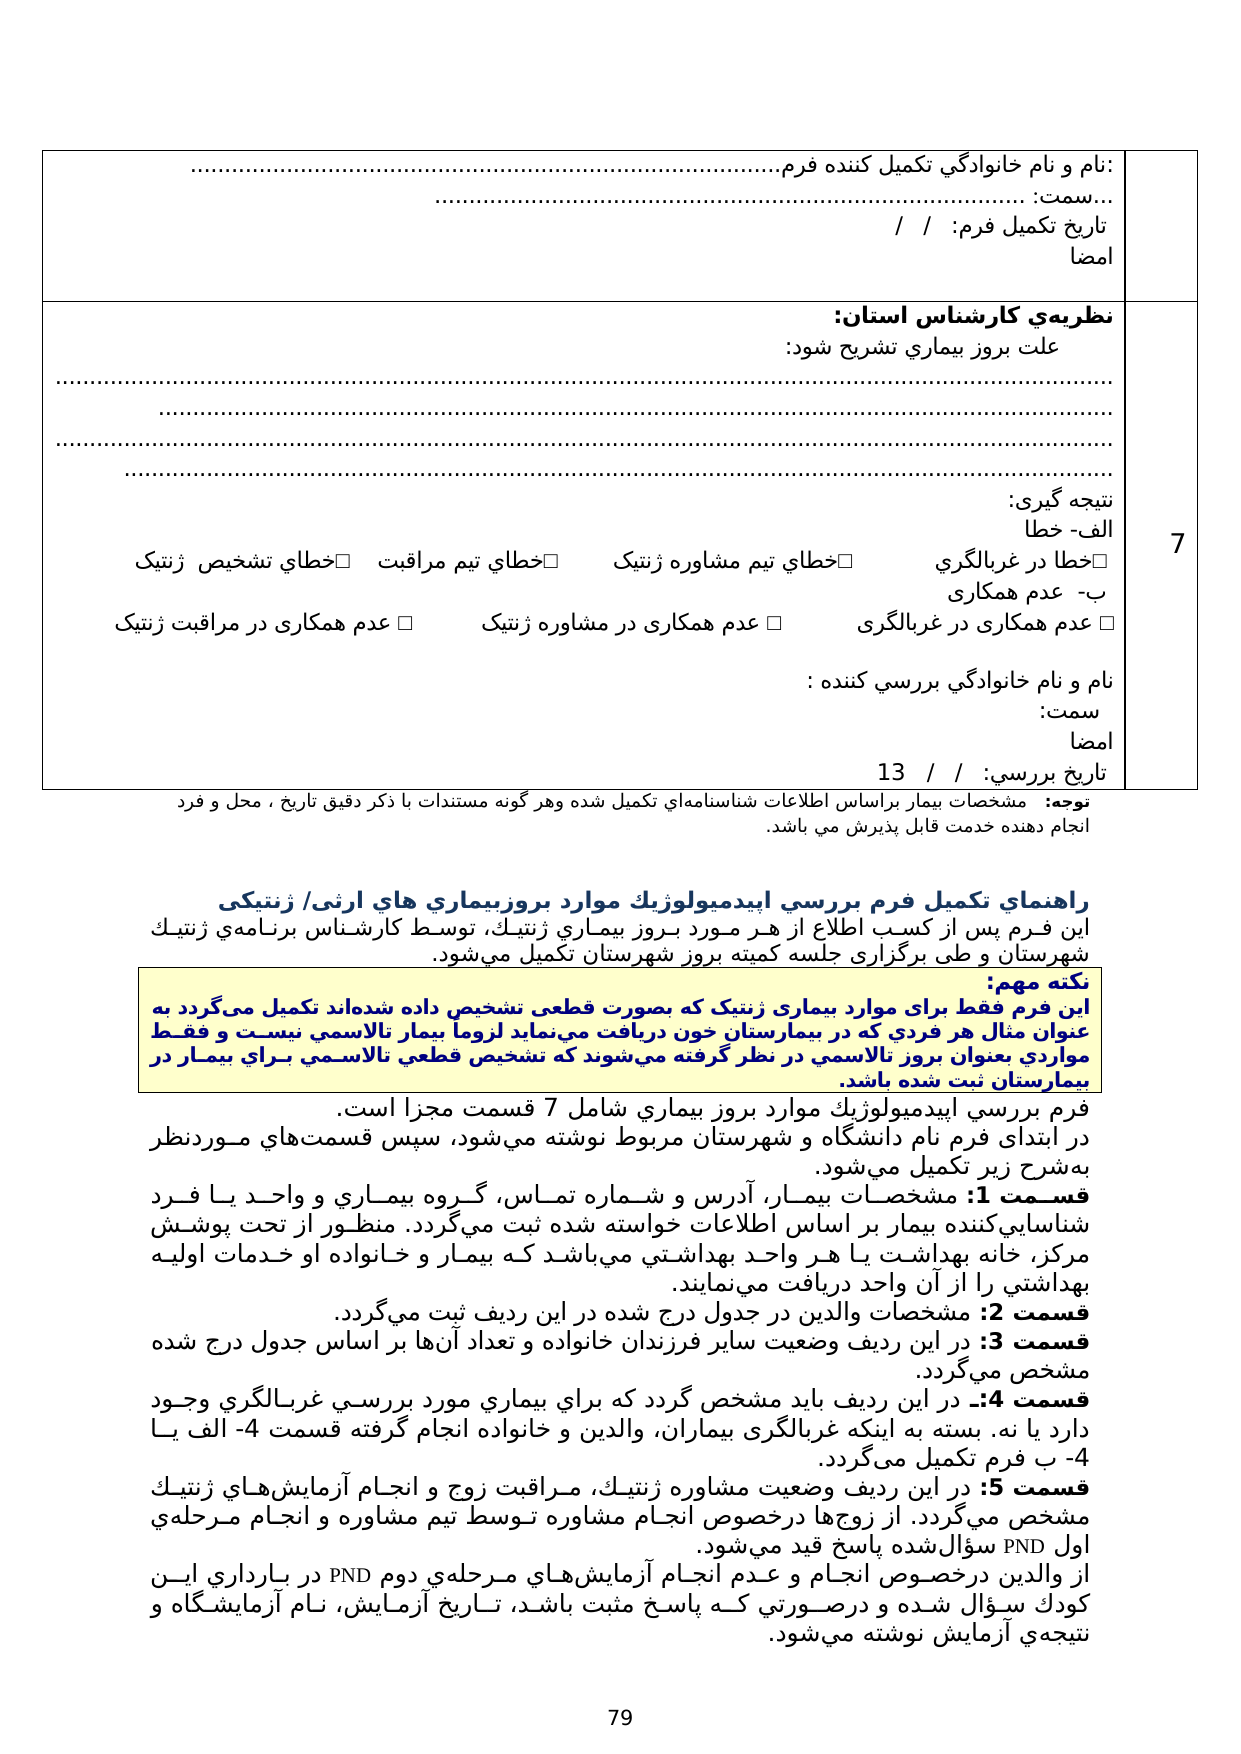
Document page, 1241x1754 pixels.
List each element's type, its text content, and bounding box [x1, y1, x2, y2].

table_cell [43, 151, 1124, 301]
table_cell 7 [1126, 302, 1197, 789]
table_cell نظريه‌ي کارشناس استان: علت بروز بيماري تشریح شود: ..................................................................................................................................................................................................................................................................................................... .......................................................................................................................................................................................................................................................................................................... نتیجه گیری: الف- خطا □خطا در غربالگري □خطاي تيم مشاوره ژنتيک □خطاي تيم مراقبت □خطاي تشخیص ژنتيک ب- عدم همکاری □ عدم همکاری در غربالگری □ عدم همکاری در مشاوره ژنتیک □ عدم همکاری در مراقبت ژنتیک نام و نام‌ خانوادگي بررسي کننده : سمت: امضا تاريخ بررسي: / / 13 [43, 302, 1124, 789]
text قسمت 3: در اين رديف وضعيت ساير فرزندان خانواده و تعداد آن‌ها بر اساس جدول درج شده مشخص مي‌گردد. [150, 1326, 1090, 1384]
text قسمت 1: مشخصات بيمار، آدرس و شماره تماس، گروه بيماري و واحد يا فرد شناسايي‌كننده بيمار بر اساس اطلاعات خواسته شده ثبت مي‌گردد. منظور از تحت پوشش مرکز، خانه بهداشت يا هر واحد بهداشتي مي‌باشد که بيمار و خانواده او خدمات اوليه بهداشتي را از آن واحد دريافت مي‌نمايند. [150, 1180, 1090, 1297]
text قسمت 4: در اين رديف بايد مشخص گردد كه براي بيماري مورد بررسي غربالگري وجود دارد يا نه. بسته به اینکه غربالگری بیماران، والدین و خانواده انجام گرفته قسمت 4- الف یا 4- ب فرم تکمیل می‌گردد. [150, 1384, 1090, 1472]
subtitle راهنماي تكميل فرم بررسي اپيدميولوژيك موارد بروزبيماري هاي ارثی/ ژنتيکی [150, 887, 1090, 914]
table_header نكته مهم: این فرم فقط برای موارد بیماری ژنتیک که بصورت قطعی تشخیص داده شده‌اند تکمیل می‌گردد به عنوان مثال هر فردي كه در بيمارستان خون دريافت مي‌نمايد لزوماً بيمار تالاسمي نيست و فقط مواردي بعنوان بروز تالاسمي در نظر گرفته مي‌شوند كه تشخيص قطعي تالاسمي براي بيمار در بيمارستان ثبت شده باشد. [139, 968, 1101, 1092]
text از والدين درخصوص انجام‌ و عدم ‌انجام آزمايش‌هاي مرحله‌ي دوم PND در بارداري ايـن كودك سؤال ‌شده و درصـورتي‌ كـه پاسخ مثبت باشد، تـاريخ آزمايش، نام آزمايشگاه و نتيجه‌ي آزمايش نوشته ‌مي‌شود. [150, 1559, 1090, 1647]
text قسمت 5: در اين رديف وضعيت مشاوره ژنتيك، مراقبت زوج و انجام آزمايش‌هاي ژنتيك مشخص مي‌گردد. از زوج‌ها درخصوص انجـام مشاوره تـوسط تيم مشاوره و انجام مرحله‌ي اول PND سؤال‌‌شده پاسخ قيد ‌مي‌شود. [150, 1472, 1090, 1559]
text فرم بررسي اپيدميولوژيك موارد بروز بيماري شامل 7 قسمت مجزا است. [150, 1093, 1090, 1122]
table_cell 6 [1126, 151, 1197, 301]
text توجه: مشخصات بيمار براساس اطلاعات شناسنامه‌اي تكميل شده وهر گونه مستندات با ذکر دقيق تاريخ ، محل و فرد انجام دهنده خدمت قابل پذيرش مي باشد. [150, 790, 1090, 837]
text در ابتدای فرم نام دانشگاه و شهرستان مربوط نوشته ‌مي‌شود، سپس قسمت‌هاي موردنظر به‌شرح زير تكميل ‌مي‌شود. [150, 1122, 1090, 1180]
text اين فرم پس از كسب اطلاع از هر مورد بروز بيماري ژنتيك، توسط كارشناس برنامه‌ي ژنتيك شهرستان و طی برگزاری جلسه کمیته بروز شهرستان تكميل‌ مي‌شود. [150, 914, 1090, 967]
text قسمت 2: مشخصات والدين در جدول درج شده در اين رديف ثبت مي‌گردد. [150, 1297, 1090, 1326]
